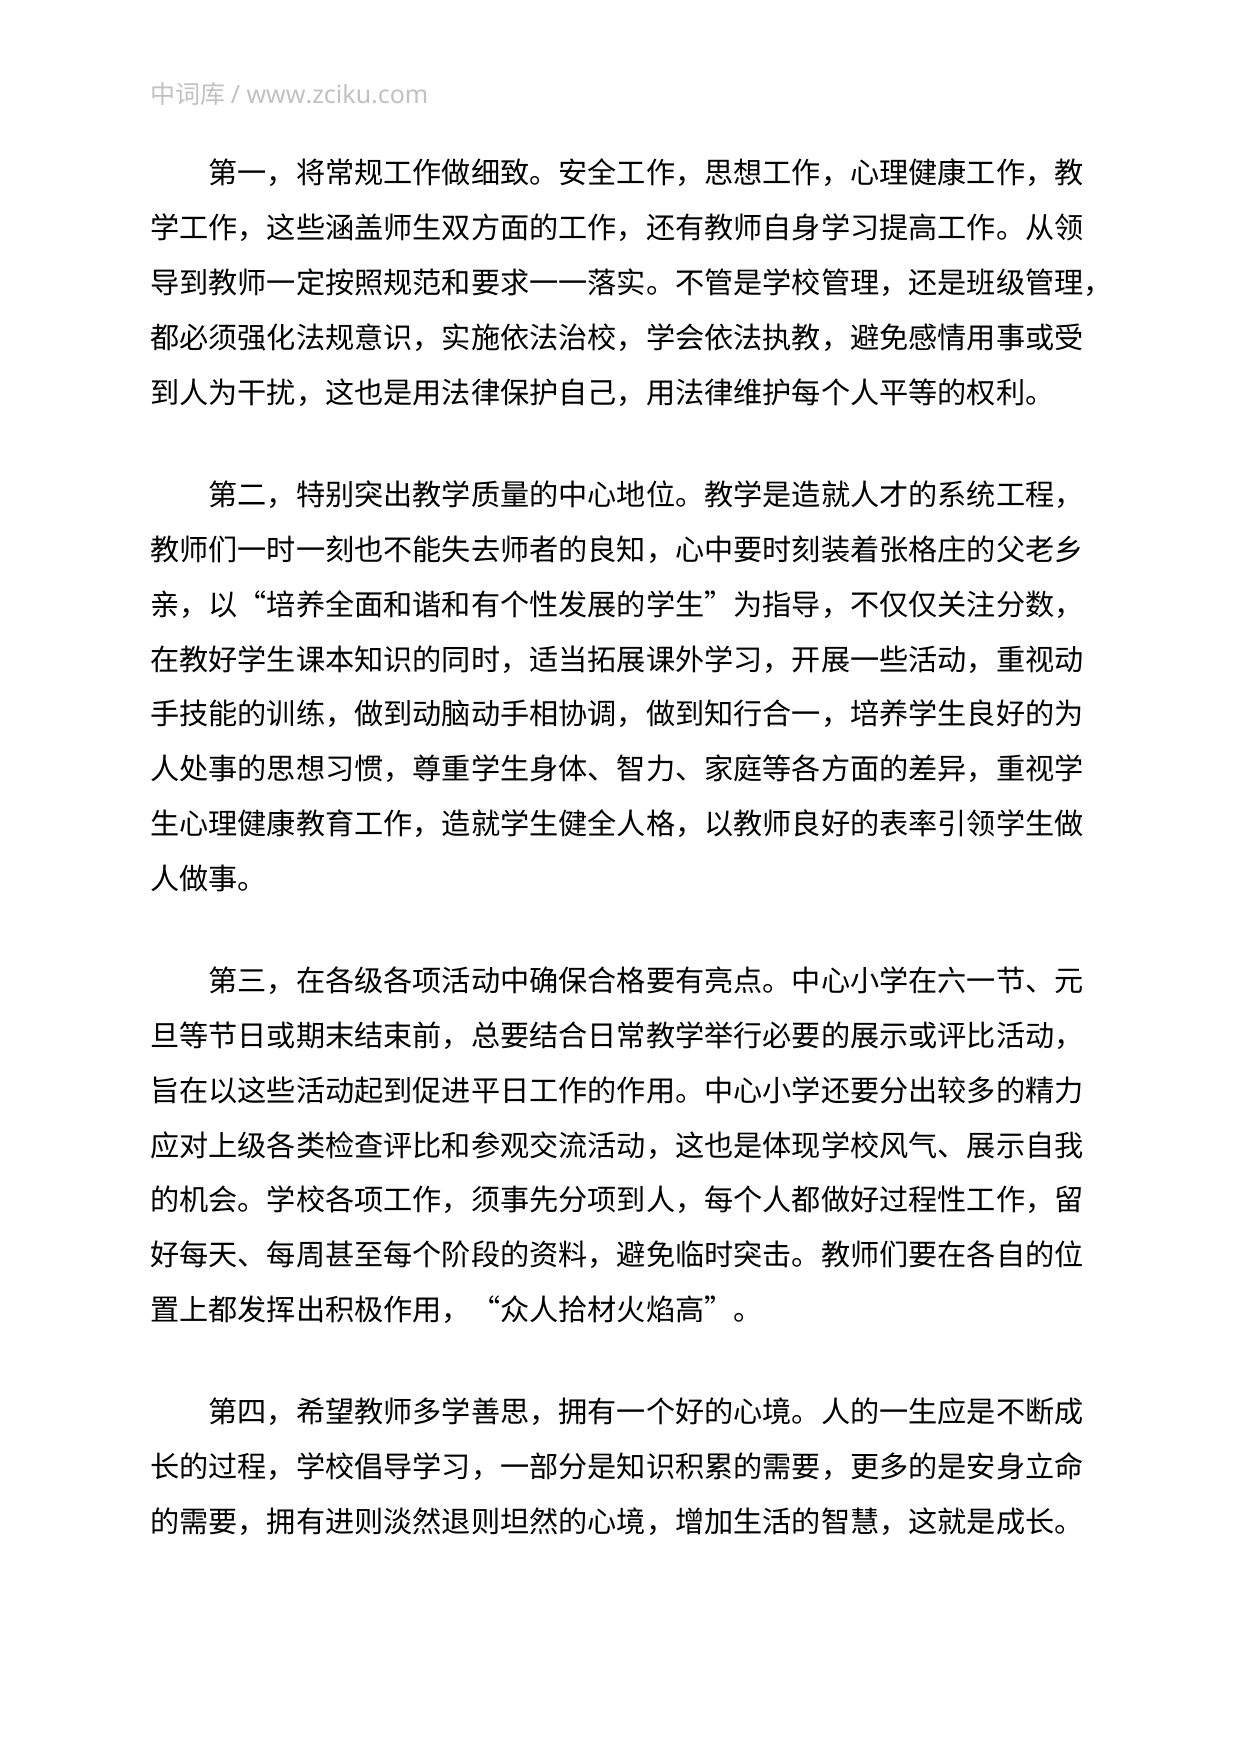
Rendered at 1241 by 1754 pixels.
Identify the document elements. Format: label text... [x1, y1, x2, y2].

text 第二，特别突出教学质量的中心地位。教学是造就人才的系统工程，教师们一时一刻也不能失去师者的良知，心中要时刻装着张格庄的父老乡亲，以“培养全面和谐和有个性发展的学生”为指导，不仅仅关注分数，在教好学生课本知识的同时，适当拓展课外学习，开展一些活动，重视动手技能的训练，做到动脑动手相协调，做到知行合一，培养学生良好的为人处事的思想习惯，尊重学生身体、智力、家庭等各方面的差异，重视学生心理健康教育工作，造就学生健全人格，以教师良好的表率引领学生做人做事。 [150, 471, 1090, 898]
text 第四，希望教师多学善思，拥有一个好的心境。人的一生应是不断成长的过程，学校倡导学习，一部分是知识积累的需要，更多的是安身立命的需要，拥有进则淡然退则坦然的心境，增加生活的智慧，这就是成长。 [150, 1388, 1090, 1541]
text 第三，在各级各项活动中确保合格要有亮点。中心小学在六一节、元旦等节日或期末结束前，总要结合日常教学举行必要的展示或评比活动，旨在以这些活动起到促进平日工作的作用。中心小学还要分出较多的精力应对上级各类检查评比和参观交流活动，这也是体现学校风气、展示自我的机会。学校各项工作，须事先分项到人，每个人都做好过程性工作，留好每天、每周甚至每个阶段的资料，避免临时突击。教师们要在各自的位置上都发挥出积极作用，“众人拾材火焰高”。 [150, 957, 1090, 1329]
text 第一，将常规工作做细致。安全工作，思想工作，心理健康工作，教学工作，这些涵盖师生双方面的工作，还有教师自身学习提高工作。从领导到教师一定按照规范和要求一一落实。不管是学校管理，还是班级管理，都必须强化法规意识，实施依法治校，学会依法执教，避免感情用事或受到人为干扰，这也是用法律保护自己，用法律维护每个人平等的权利。 [150, 150, 1090, 412]
